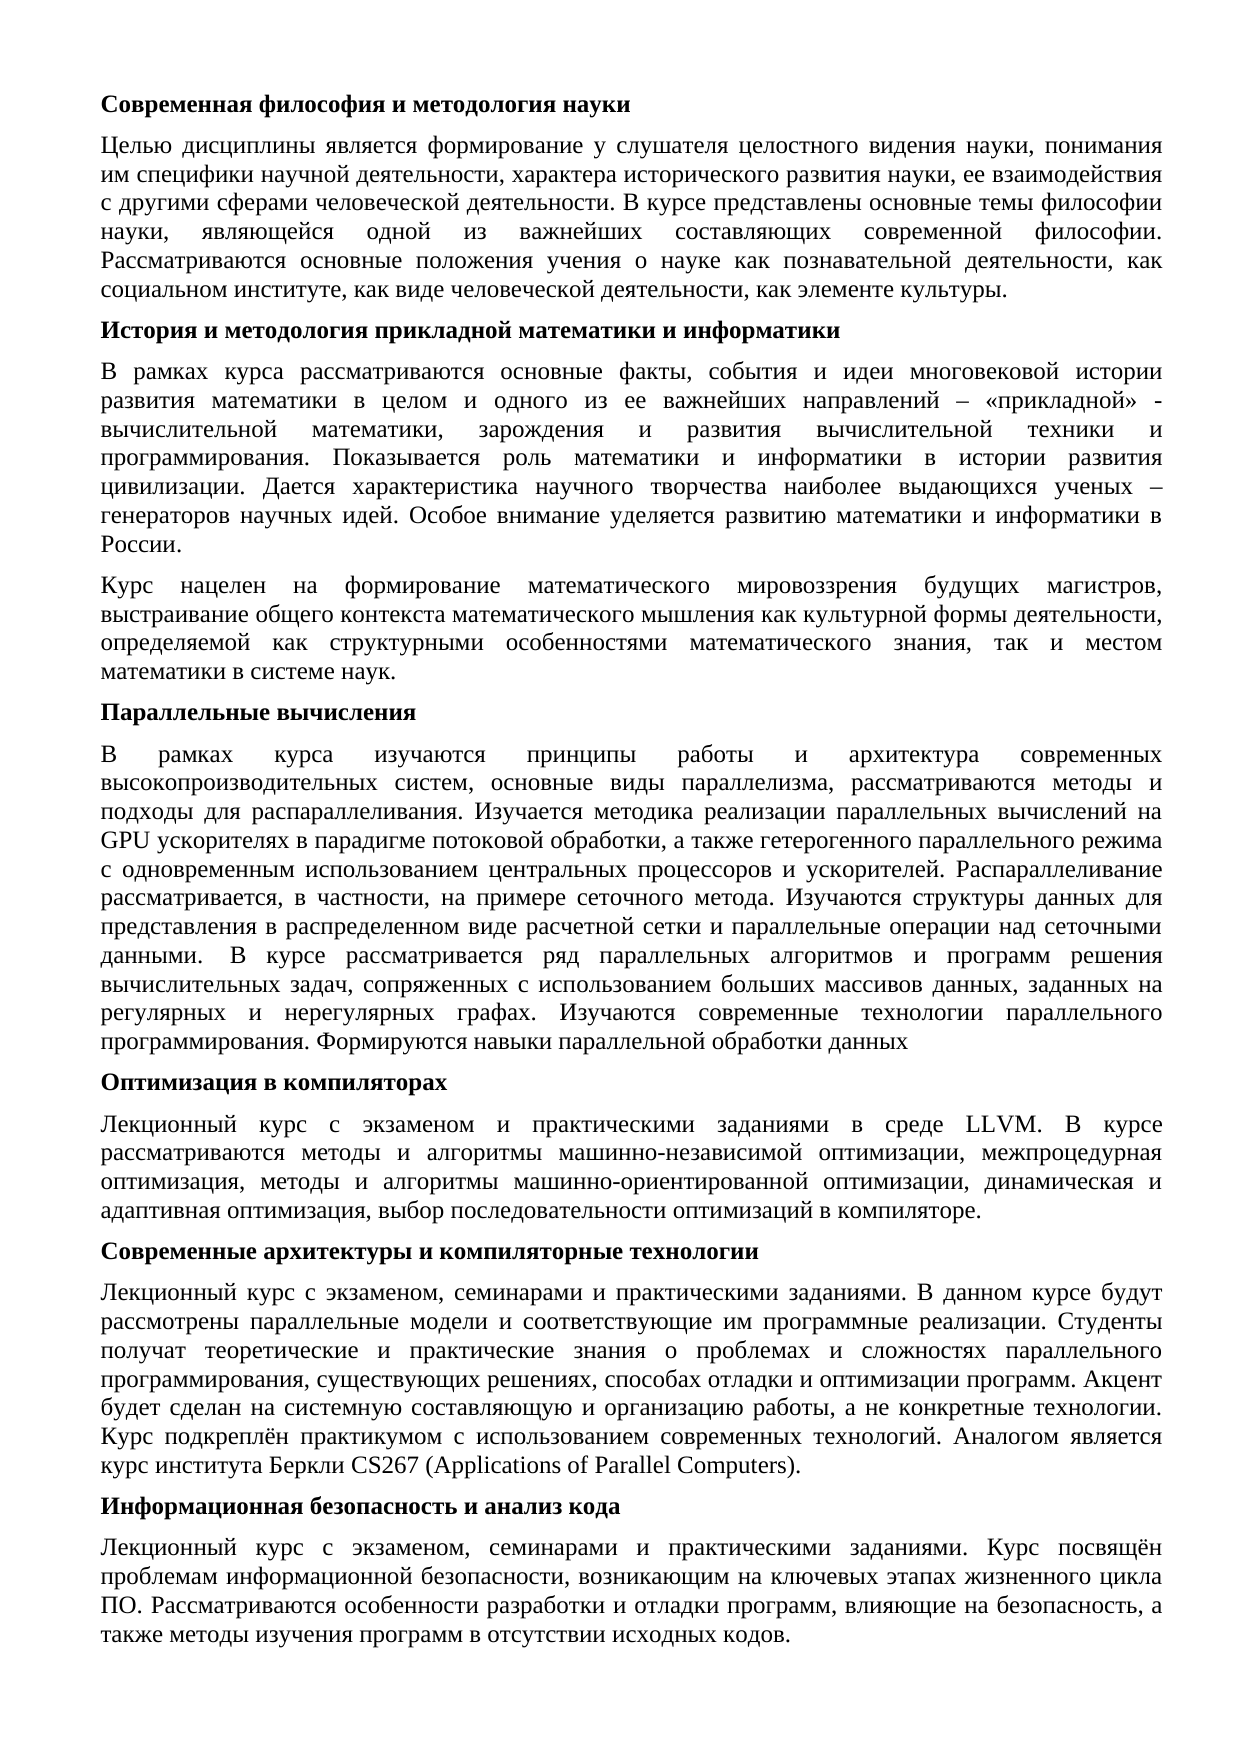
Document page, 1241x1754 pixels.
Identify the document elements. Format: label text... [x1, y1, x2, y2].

text Лекционный курс с экзаменом, семинарами и практическими заданиями. Курс посвящён проблемам информационной безопасности, возникающим на ключевых этапах жизненного цикла ПО. Рассматриваются особенности разработки и отладки программ, влияющие на безопасность, а также методы изучения программ в отсутствии исходных кодов. [100, 1532, 1163, 1647]
text Лекционный курс с экзаменом, семинарами и практическими заданиями. В данном курсе будут рассмотрены параллельные модели и соответствующие им программные реализации. Студенты получат теоретические и практические знания о проблемах и сложностях параллельного программирования, существующих решениях, способах отладки и оптимизации программ. Акцент будет сделан на системную составляющую и организацию работы, а не конкретные технологии. Курс подкреплён практикумом с использованием современных технологий. Аналогом является курс института Беркли CS267 (Applications of Parallel Computers). [100, 1277, 1163, 1479]
text В рамках курса изучаются принципы работы и архитектура современных высокопроизводительных систем, основные виды параллелизма, рассматриваются методы и подходы для распараллеливания. Изучается методика реализации параллельных вычислений на GPU ускорителях в парадигме потоковой обработки, а также гетерогенного параллельного режима с одновременным использованием центральных процессоров и ускорителей. Распараллеливание рассматривается, в частности, на примере сеточного метода. Изучаются структуры данных для представления в распределенном виде расчетной сетки и параллельные операции над сеточными данными. В курсе рассматривается ряд параллельных алгоритмов и программ решения вычислительных задач, сопряженных с использованием больших массивов данных, заданных на регулярных и нерегулярных графах. Изучаются современные технологии параллельного программирования. Формируются навыки параллельной обработки данных [100, 739, 1163, 1055]
text Информационная безопасность и анализ кода [100, 1491, 1163, 1520]
text Современные архитектуры и компиляторные технологии [100, 1236, 1163, 1265]
text Оптимизация в компиляторах [100, 1067, 1163, 1096]
text Целью дисциплины является формирование у слушателя целостного видения науки, понимания им специфики научной деятельности, характера исторического развития науки, ее взаимодействия с другими сферами человеческой деятельности. В курсе представлены основные темы философии науки, являющейся одной из важнейших составляющих современной философии. Рассматриваются основные положения учения о науке как познавательной деятельности, как социальном институте, как виде человеческой деятельности, как элементе культуры. [100, 130, 1163, 302]
text Современная философия и методология науки [100, 89, 1163, 117]
text История и методология прикладной математики и информатики [100, 315, 1163, 344]
text Параллельные вычисления [100, 697, 1163, 726]
text Лекционный курс с экзаменом и практическими заданиями в среде LLVM. В курсе рассматриваются методы и алгоритмы машинно-независимой оптимизации, межпроцедурная оптимизация, методы и алгоритмы машинно-ориентированной оптимизации, динамическая и адаптивная оптимизация, выбор последовательности оптимизаций в компиляторе. [100, 1109, 1163, 1224]
text В рамках курса рассматриваются основные факты, события и идеи многовековой истории развития математики в целом и одного из ее важнейших направлений – «прикладной» - вычислительной математики, зарождения и развития вычислительной техники и программирования. Показывается роль математики и информатики в истории развития цивилизации. Дается характеристика научного творчества наиболее выдающихся ученых – генераторов научных идей. Особое внимание уделяется развитию математики и информатики в России. [100, 356, 1163, 557]
text Курс нацелен на формирование математического мировоззрения будущих магистров, выстраивание общего контекста математического мышления как культурной формы деятельности, определяемой как структурными особенностями математического знания, так и местом математики в системе наук. [100, 570, 1163, 685]
